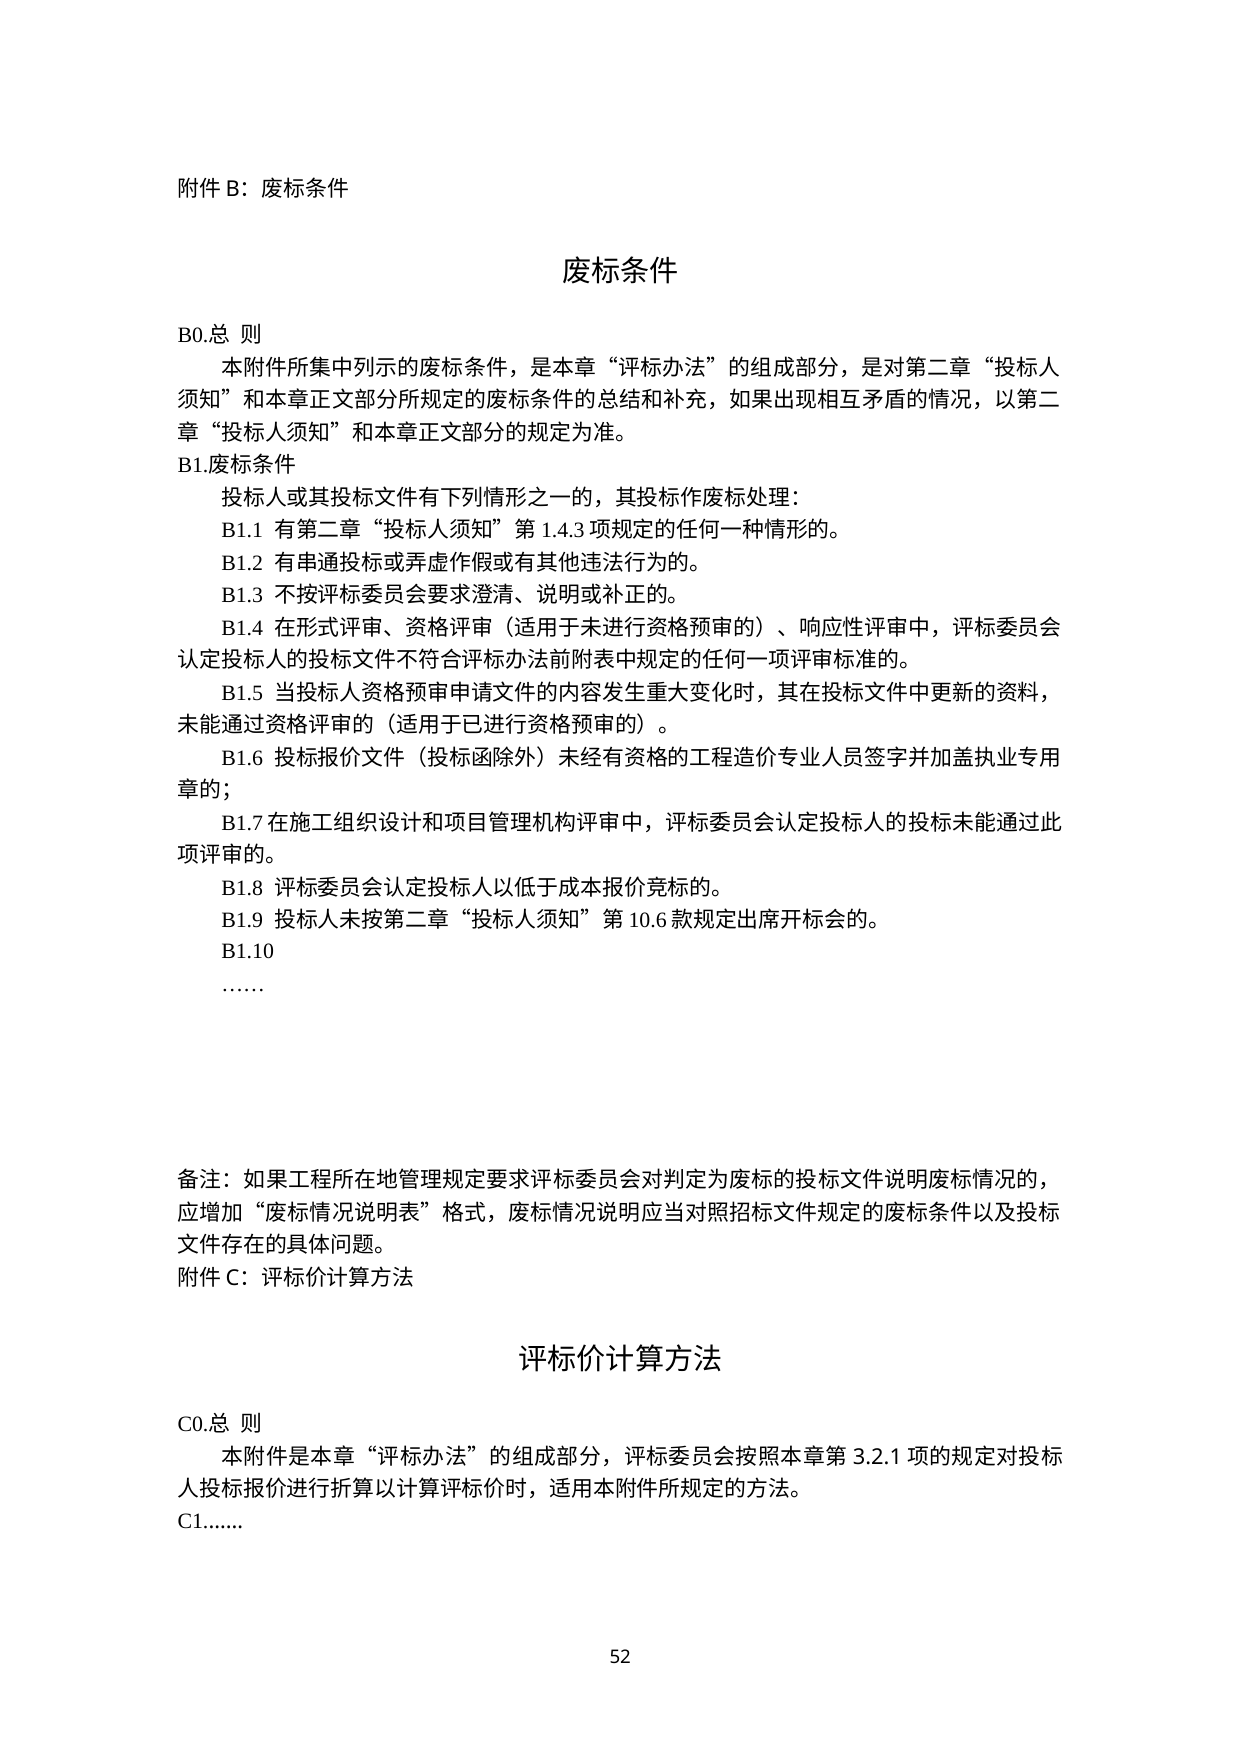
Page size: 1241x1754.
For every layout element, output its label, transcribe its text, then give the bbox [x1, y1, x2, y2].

text B1.废标条件 [177, 447, 1063, 479]
text 备注：如果工程所在地管理规定要求评标委员会对判定为废标的投标文件说明废标情况的，应增加“废标情况说明表”格式，废标情况说明应当对照招标文件规定的废标条件以及投标文件存在的具体问题。 [177, 1162, 1063, 1259]
text B1.10 [177, 934, 1063, 967]
text B1.8 评标委员会认定投标人以低于成本报价竞标的。 [177, 869, 1063, 902]
text 投标人或其投标文件有下列情形之一的，其投标作废标处理： [177, 479, 1063, 512]
text 附件C：评标价计算方法 [177, 1259, 1063, 1292]
text B1.1 有第二章“投标人须知”第1.4.3项规定的任何一种情形的。 [177, 512, 1063, 544]
text B1.2 有串通投标或弄虚作假或有其他违法行为的。 [177, 544, 1063, 577]
text B0.总 则 [177, 317, 1063, 349]
text B1.9 投标人未按第二章“投标人须知”第10.6款规定出席开标会的。 [177, 902, 1063, 934]
text B1.6 投标报价文件（投标函除外）未经有资格的工程造价专业人员签字并加盖执业专用章的； [177, 739, 1063, 804]
text 评标价计算方法 [177, 1324, 1063, 1389]
text C1.…… [177, 1503, 1063, 1536]
text B1.3 不按评标委员会要求澄清、说明或补正的。 [177, 577, 1063, 609]
text 本附件所集中列示的废标条件，是本章“评标办法”的组成部分，是对第二章“投标人须知”和本章正文部分所规定的废标条件的总结和补充，如果出现相互矛盾的情况，以第二章“投标人须知”和本章正文部分的规定为准。 [177, 349, 1063, 447]
text …… [177, 967, 1063, 999]
text B1.5 当投标人资格预审申请文件的内容发生重大变化时，其在投标文件中更新的资料，未能通过资格评审的（适用于已进行资格预审的）。 [177, 674, 1063, 739]
text 附件B：废标条件 [177, 171, 1063, 203]
text 废标条件 [177, 236, 1063, 301]
text B1.7在施工组织设计和项目管理机构评审中，评标委员会认定投标人的投标未能通过此项评审的。 [177, 804, 1063, 869]
text 本附件是本章“评标办法”的组成部分，评标委员会按照本章第3.2.1项的规定对投标人投标报价进行折算以计算评标价时，适用本附件所规定的方法。 [177, 1438, 1063, 1503]
text C0.总 则 [177, 1406, 1063, 1438]
text B1.4 在形式评审、资格评审（适用于未进行资格预审的）、响应性评审中，评标委员会认定投标人的投标文件不符合评标办法前附表中规定的任何一项评审标准的。 [177, 609, 1063, 674]
